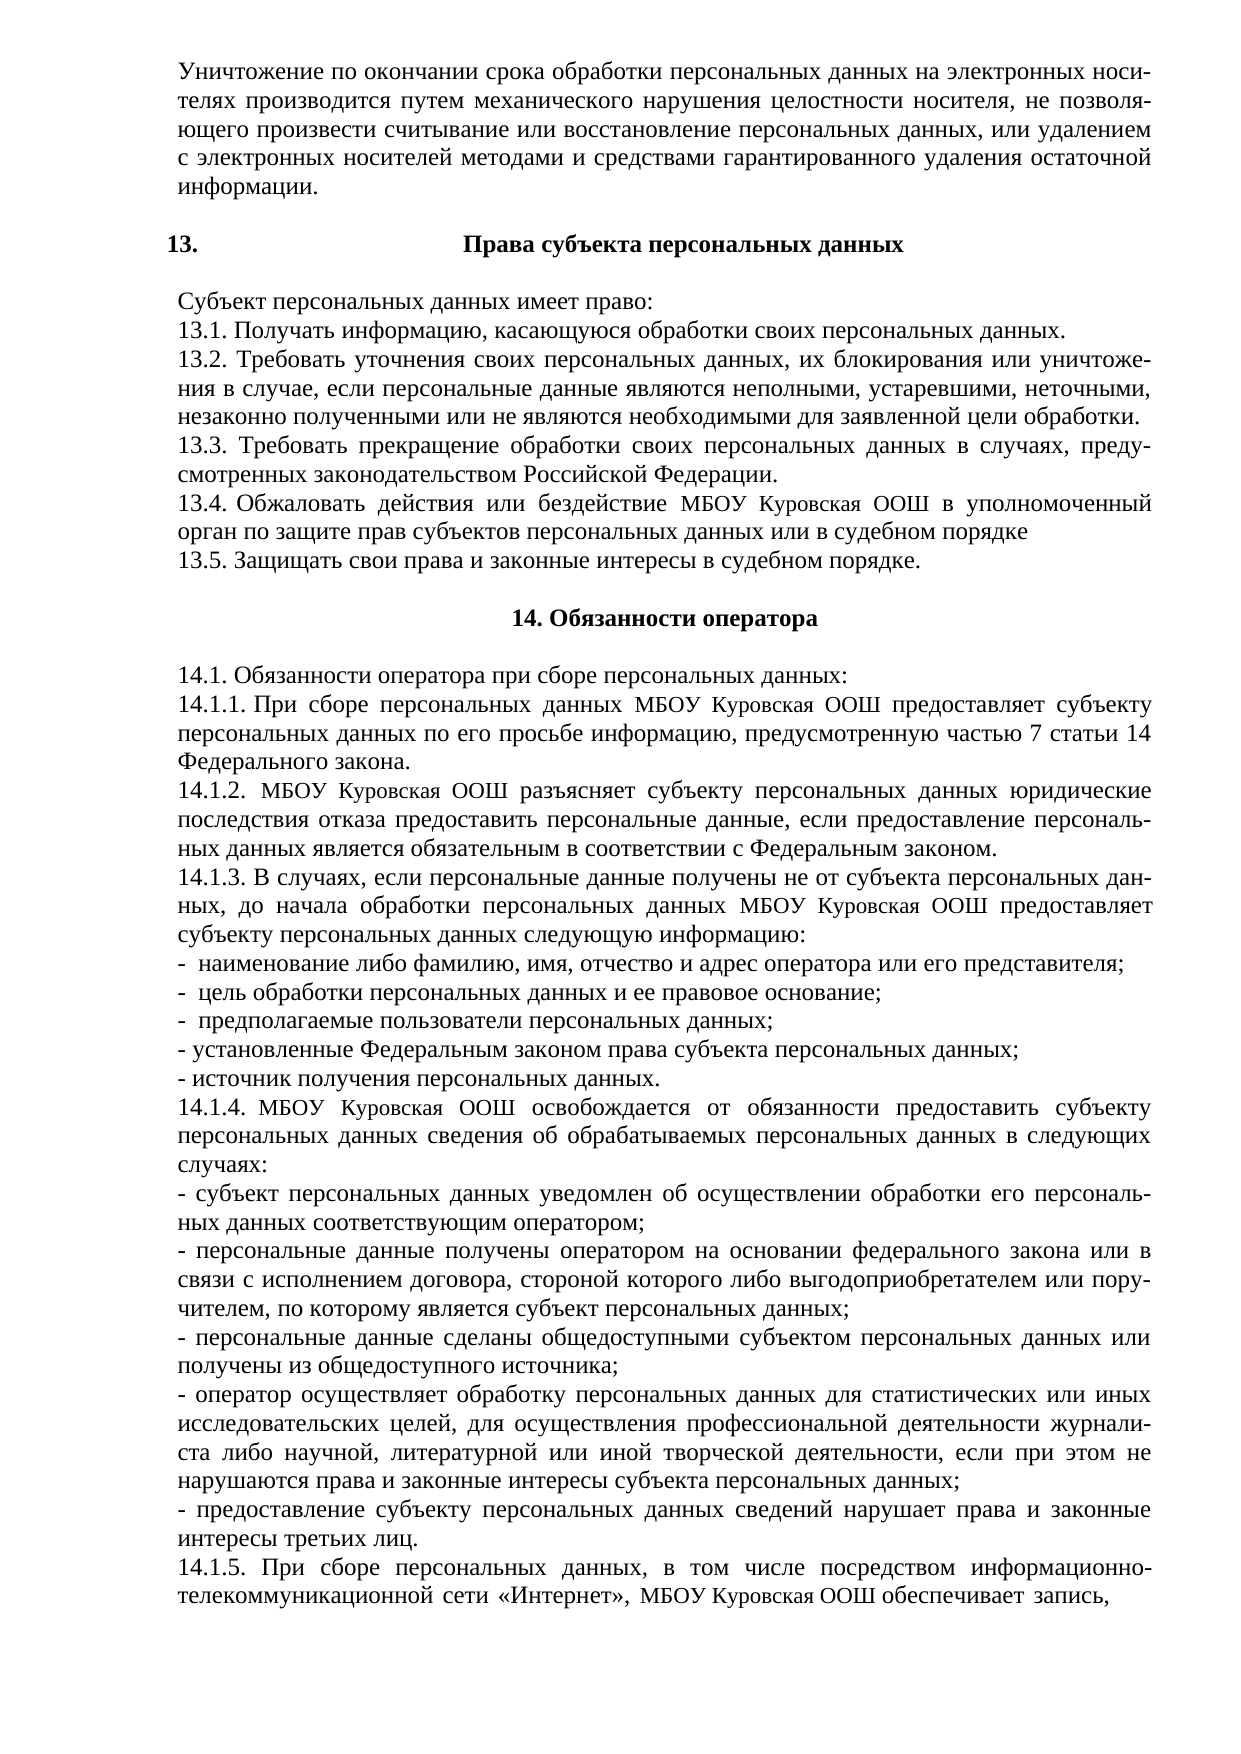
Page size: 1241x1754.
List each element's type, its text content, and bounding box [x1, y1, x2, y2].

list МБОУ Куровская ООШ разъясняет субъекту персональных данных юридические последствия отказа предоставить персональные данные, если предоставление персональ- ных данных является обязательным в соответствии с Федеральным законом. [177, 775, 1152, 861]
subtitle Права субъекта персональных данных [167, 229, 1163, 258]
list цель обработки персональных данных и ее правовое основание; [177, 977, 1163, 1005]
list предоставление субъекту персональных данных сведений нарушает права и законные интересы третьих лиц. [177, 1494, 1151, 1552]
list Получать информацию, касающуюся обработки своих персональных данных. [177, 315, 1163, 344]
list персональные данные сделаны общедоступными субъектом персональных данных или получены из общедоступного источника; [177, 1322, 1151, 1379]
list Обязанности оператора при сборе персональных данных: [177, 660, 1163, 689]
list наименование либо фамилию, имя, отчество и адрес оператора или его представителя; [177, 948, 1163, 977]
list Требовать прекращение обработки своих персональных данных в случаях, преду- смотренных законодательством Российской Федерации. [177, 430, 1152, 488]
list оператор осуществляет обработку персональных данных для статистических или иных исследовательских целей, для осуществления профессиональной деятельности журнали- ста либо научной, литературной или иной творческой деятельности, если при этом не нарушаются права и законные интересы субъекта персональных данных; [177, 1379, 1152, 1494]
list В случаях, если персональные данные получены не от субъекта персональных дан- ных, до начала обработки персональных данных МБОУ Куровская ООШ предоставляет субъекту персональных данных следующую информацию: [177, 862, 1153, 948]
list МБОУ Куровская ООШ освобождается от обязанности предоставить субъекту персональных данных сведения об обрабатываемых персональных данных в следующих случаях: [177, 1092, 1152, 1178]
list При сборе персональных данных, в том числе посредством информационно- телекоммуникационной сети «Интернет», МБОУ Куровская ООШ обеспечивает запись, [177, 1552, 1152, 1609]
list установленные Федеральным законом права субъекта персональных данных; [177, 1034, 1163, 1063]
text Уничтожение по окончании срока обработки персональных данных на электронных носи- телях производится путем механического нарушения целостности носителя, не позволя- ющего произвести считывание или восстановление персональных данных, или удалением с электронных носителей методами и средствами гарантированного удаления остаточной информации. [177, 56, 1152, 200]
list Обжаловать действия или бездействие МБОУ Куровская ООШ в уполномоченный орган по защите прав субъектов персональных данных или в судебном порядке [177, 488, 1152, 545]
text Субъект персональных данных имеет право: [177, 286, 1163, 315]
list персональные данные получены оператором на основании федерального закона или в связи с исполнением договора, стороной которого либо выгодоприобретателем или пору- чителем, по которому является субъект персональных данных; [177, 1235, 1152, 1322]
subtitle Обязанности оператора [511, 603, 1163, 632]
list субъект персональных данных уведомлен об осуществлении обработки его персональ- ных данных соответствующим оператором; [177, 1178, 1153, 1235]
list источник получения персональных данных. [177, 1063, 1163, 1092]
list Защищать свои права и законные интересы в судебном порядке. [177, 545, 1163, 574]
list Требовать уточнения своих персональных данных, их блокирования или уничтоже- ния в случае, если персональные данные являются неполными, устаревшими, неточными, незаконно полученными или не являются необходимыми для заявленной цели обработки. [177, 344, 1152, 430]
list При сборе персональных данных МБОУ Куровская ООШ предоставляет субъекту персональных данных по его просьбе информацию, предусмотренную частью 7 статьи 14 Федерального закона. [177, 689, 1152, 775]
list предполагаемые пользователи персональных данных; [177, 1005, 1163, 1034]
